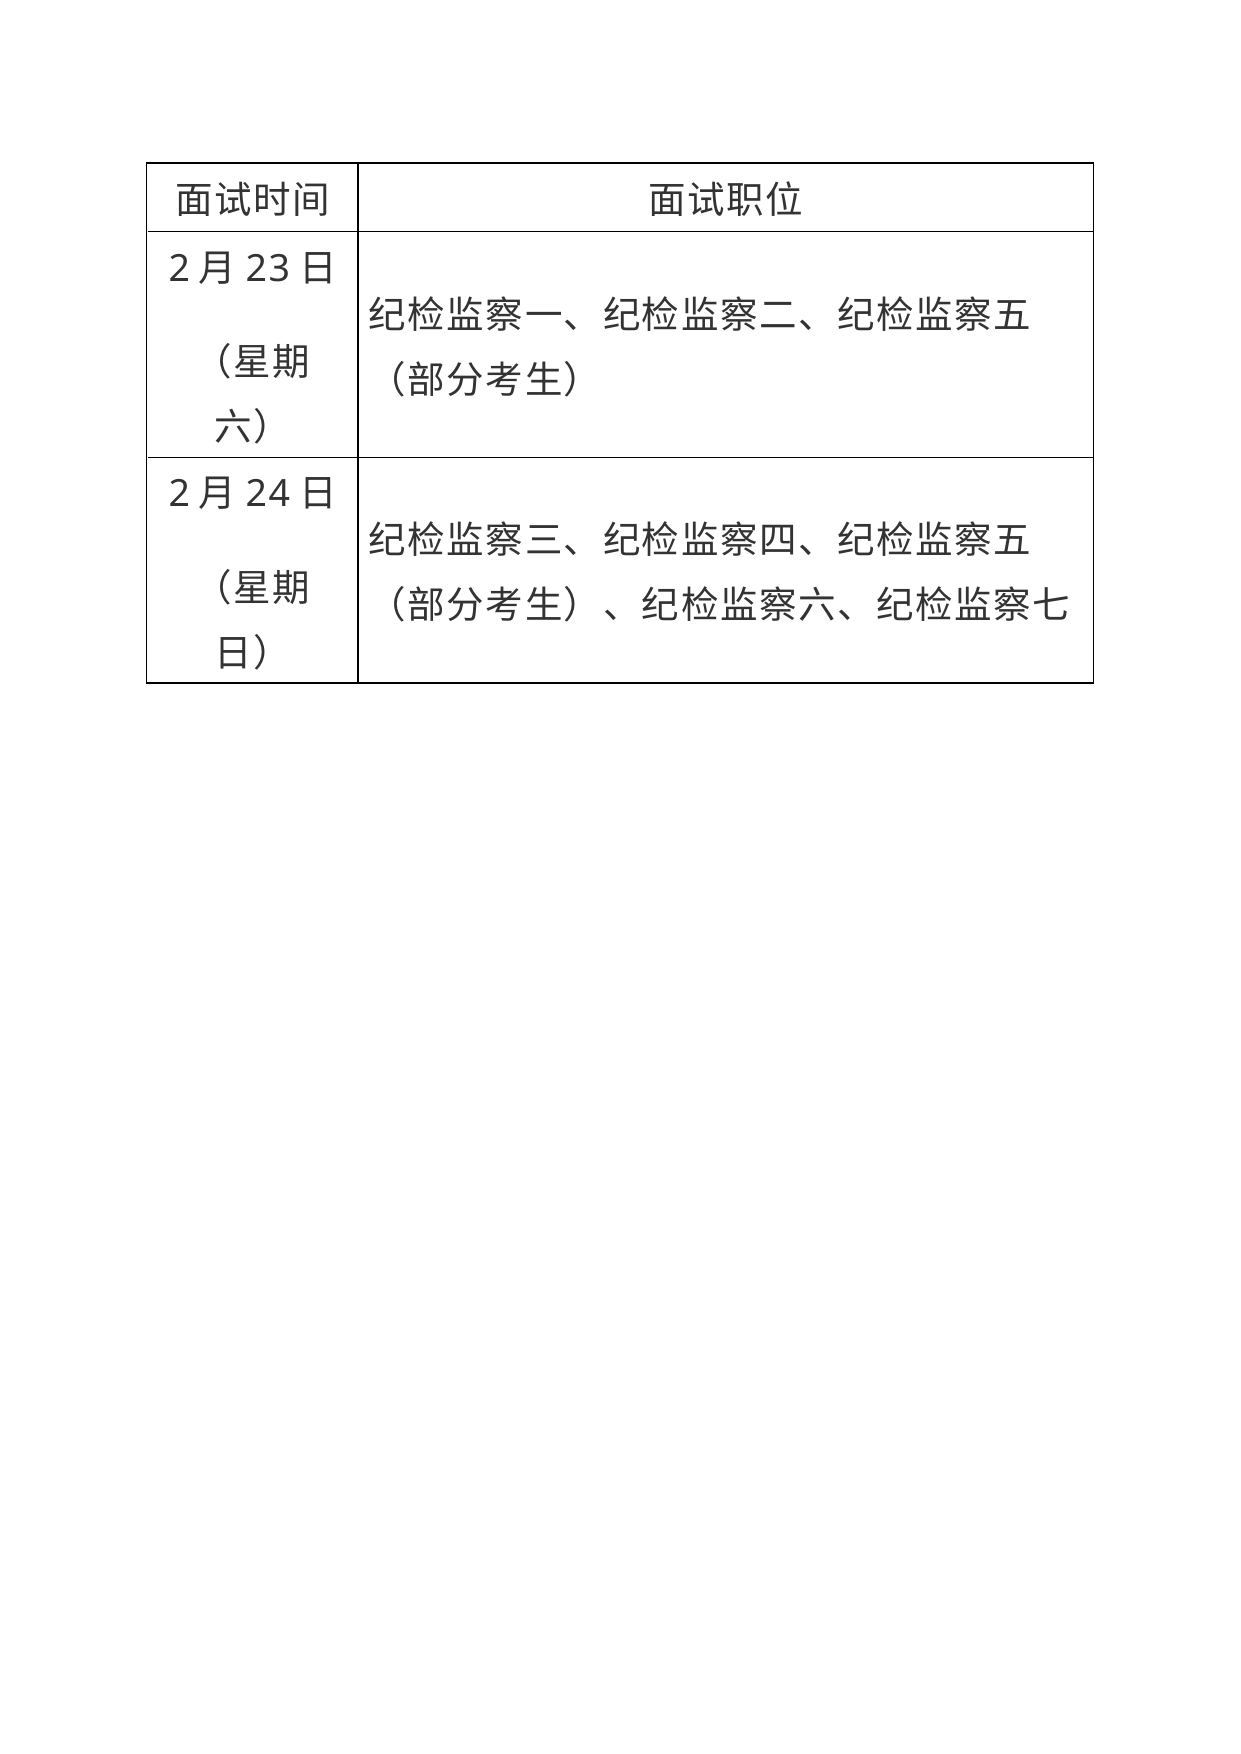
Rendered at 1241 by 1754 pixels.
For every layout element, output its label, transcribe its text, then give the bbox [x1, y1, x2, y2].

table_cell 2月23日 （星期六） [147, 232, 357, 456]
table_cell 纪检监察一、纪检监察二、纪检监察五（部分考生） [359, 232, 1093, 456]
table_header 面试时间 [147, 164, 357, 231]
table_cell 纪检监察三、纪检监察四、纪检监察五（部分考生）、纪检监察六、纪检监察七 [359, 458, 1093, 682]
table_cell 2月24日 （星期日） [147, 458, 357, 682]
table_header 面试职位 [359, 164, 1093, 231]
